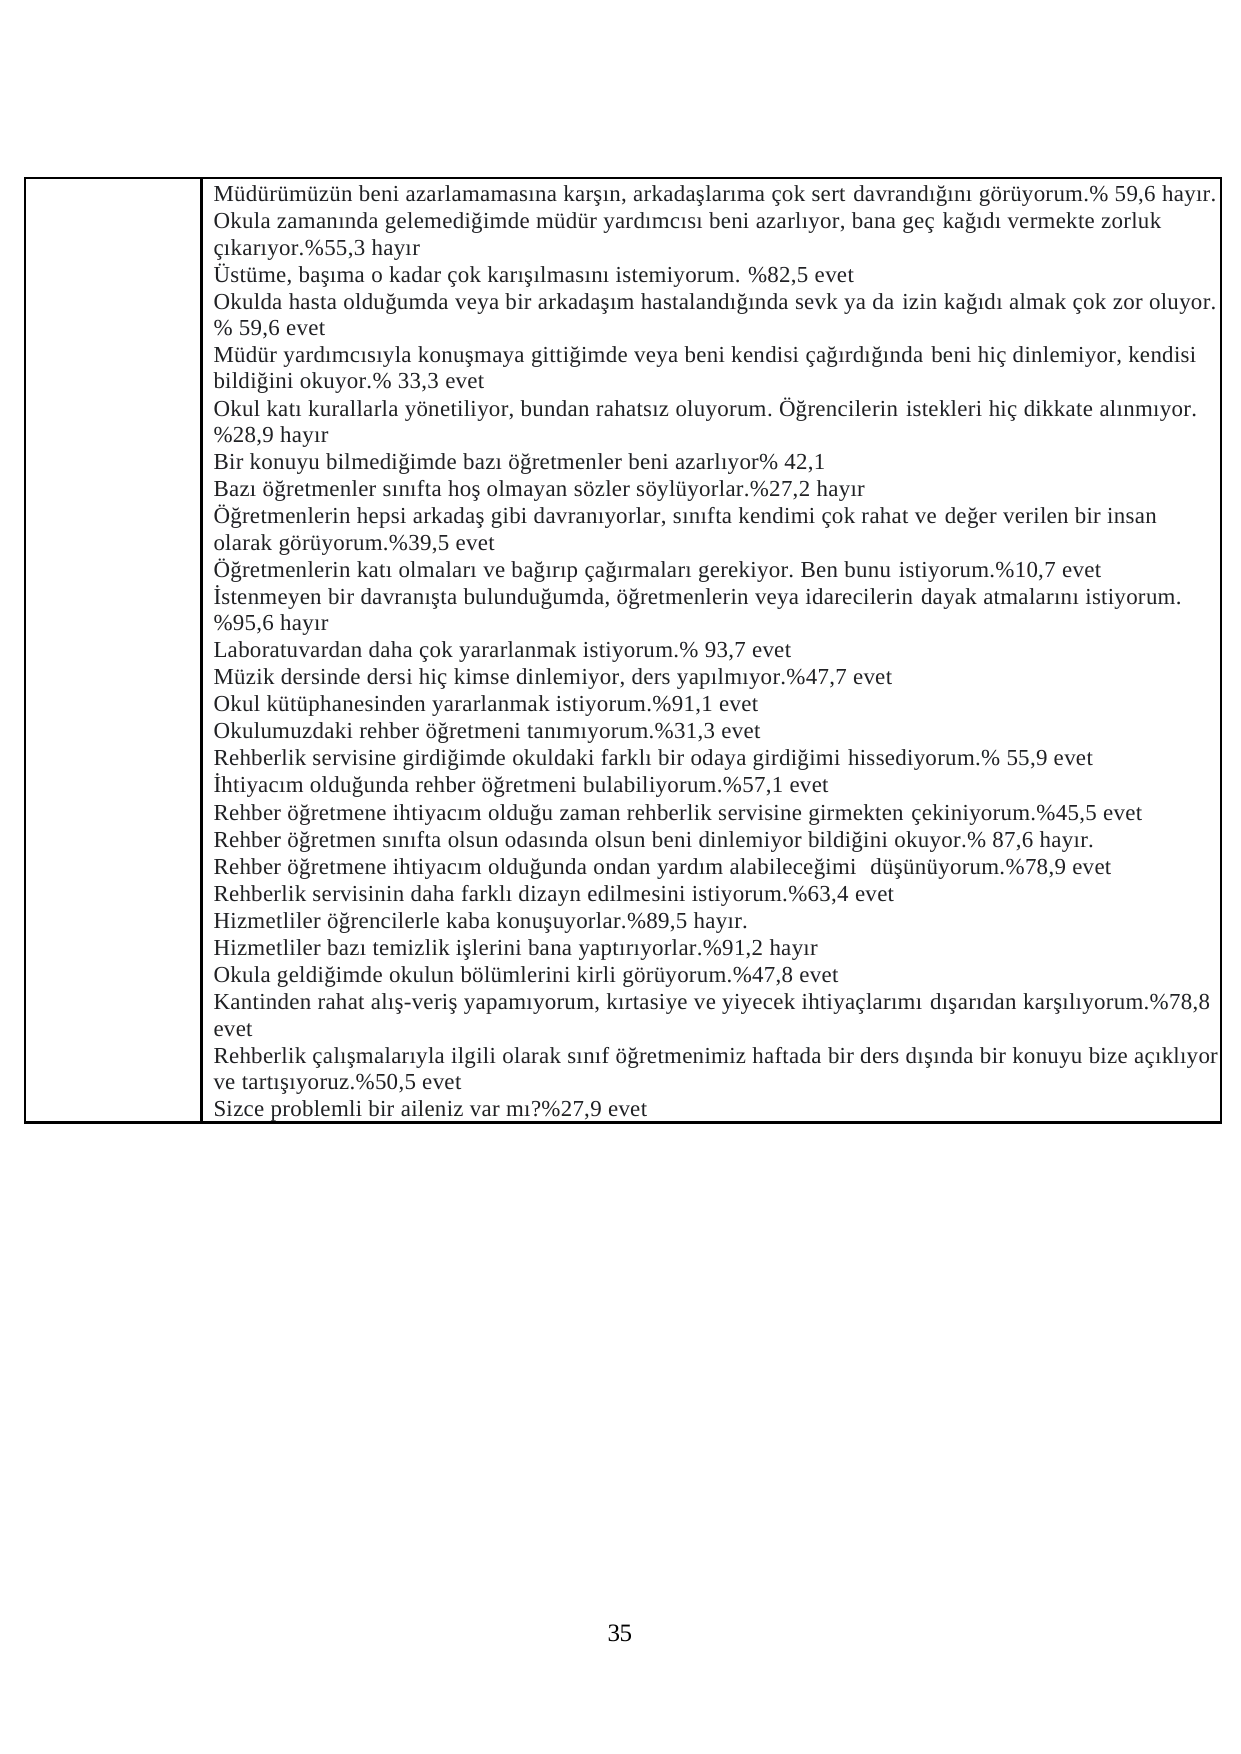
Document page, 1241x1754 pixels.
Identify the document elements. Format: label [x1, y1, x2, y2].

table_cell [26, 179, 200, 1121]
table_cell [203, 179, 1220, 1121]
